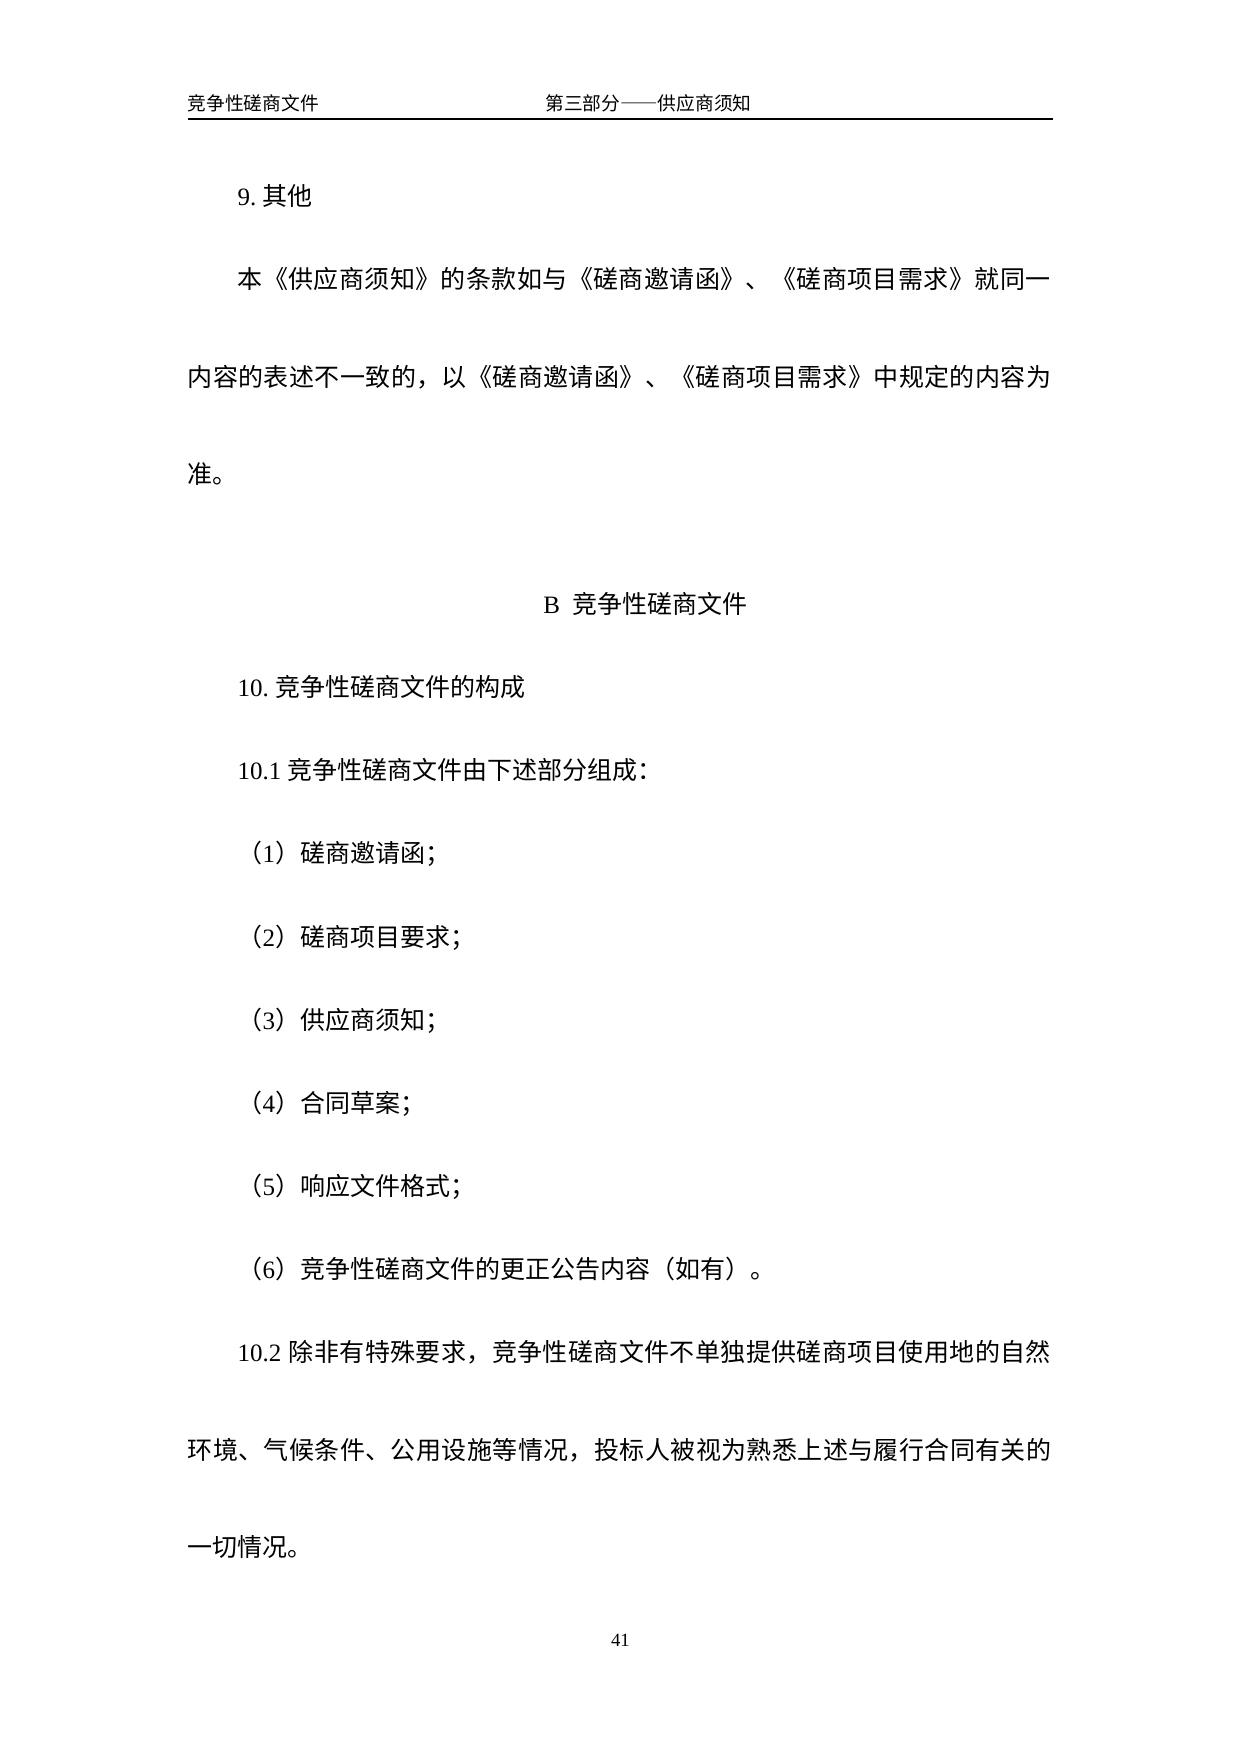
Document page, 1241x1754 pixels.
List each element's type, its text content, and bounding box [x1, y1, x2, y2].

text 10.2 除非有特殊要求，竞争性磋商文件不单独提供磋商项目使用地的自然环境、气候条件、公用设施等情况，投标人被视为熟悉上述与履行合同有关的一切情况。 [187, 1318, 1053, 1578]
text （4）合同草案； [187, 1069, 1053, 1134]
text （5）响应文件格式； [187, 1152, 1053, 1217]
text B 竞争性磋商文件 [187, 570, 1053, 635]
text （1）磋商邀请函； [187, 819, 1053, 884]
text （2）磋商项目要求； [187, 903, 1053, 968]
text 10. 竞争性磋商文件的构成 [187, 653, 1053, 718]
text （6）竞争性磋商文件的更正公告内容（如有）。 [187, 1235, 1053, 1300]
text 10.1 竞争性磋商文件由下述部分组成： [187, 736, 1053, 801]
text 9. 其他 [187, 162, 1053, 227]
text 本《供应商须知》的条款如与《磋商邀请函》、《磋商项目需求》就同一内容的表述不一致的，以《磋商邀请函》、《磋商项目需求》中规定的内容为准。 [187, 245, 1053, 505]
text （3）供应商须知； [187, 986, 1053, 1051]
